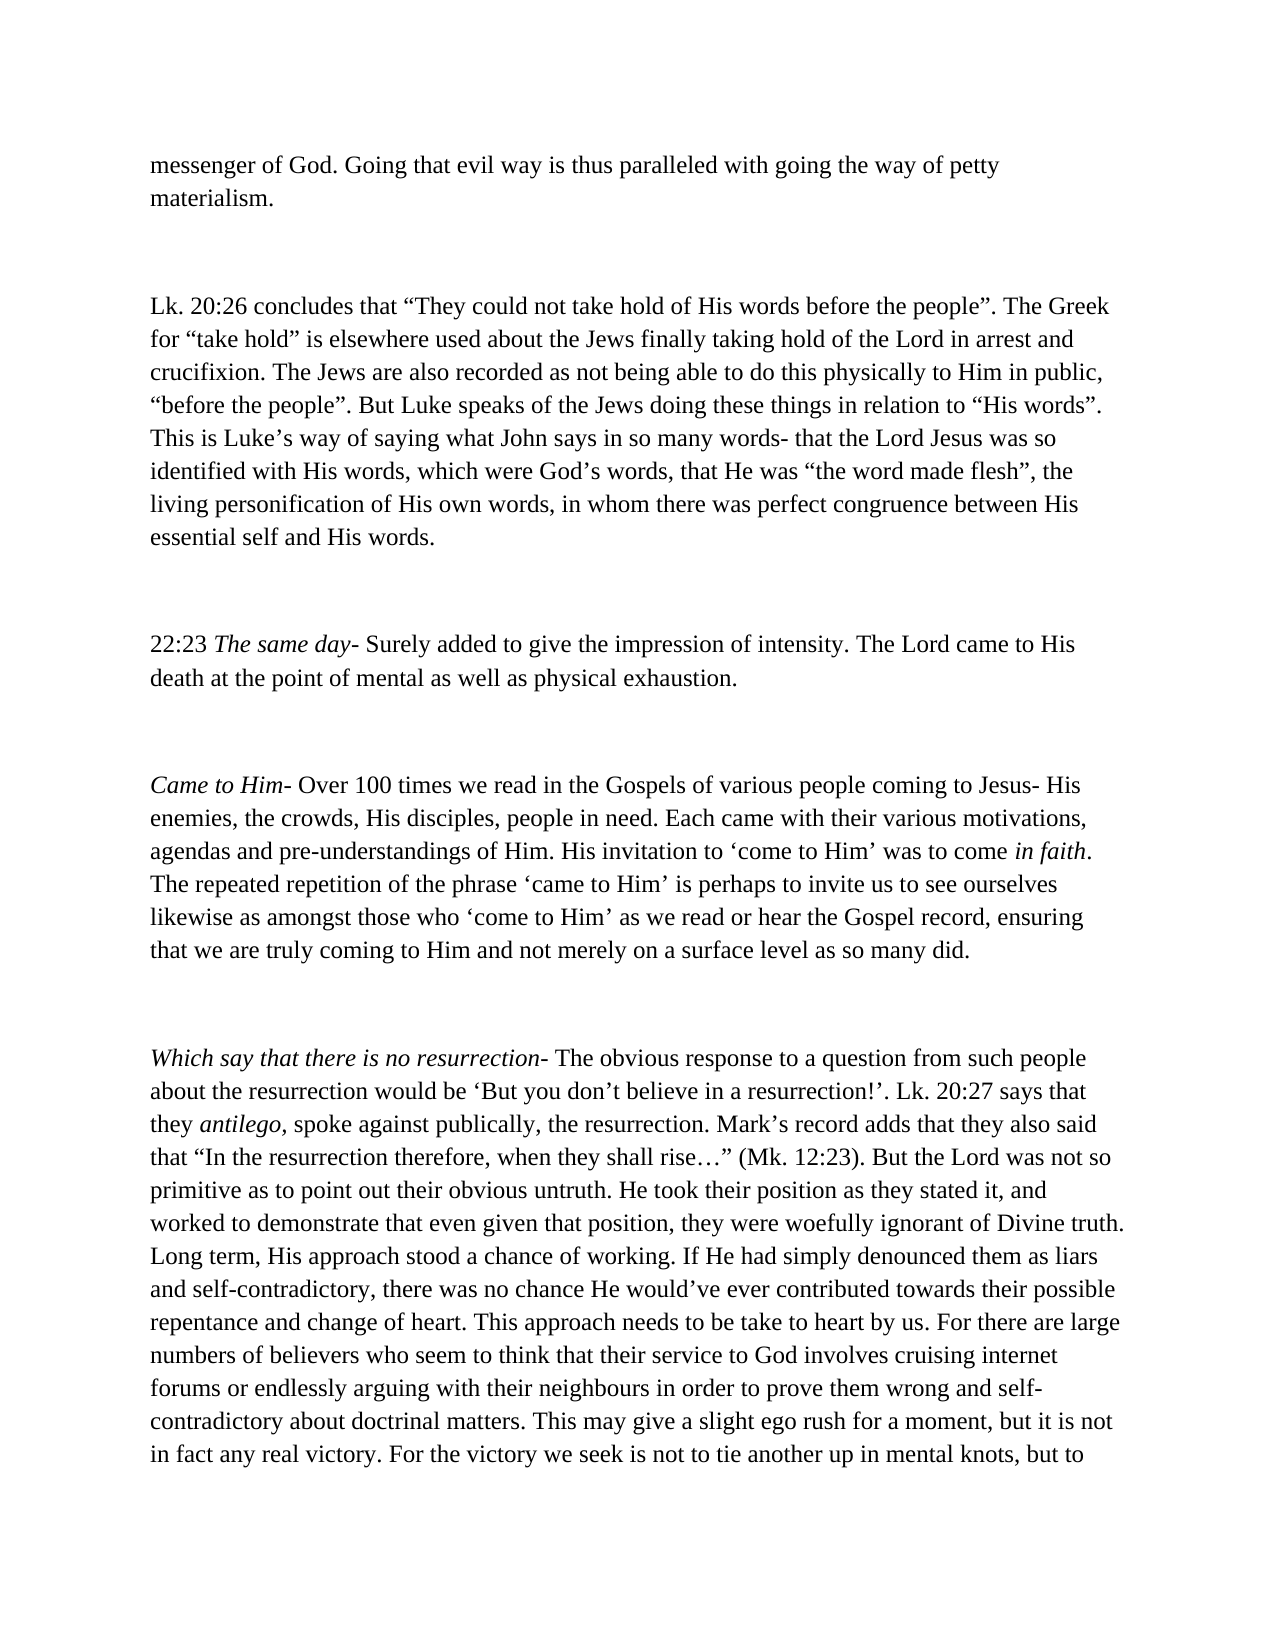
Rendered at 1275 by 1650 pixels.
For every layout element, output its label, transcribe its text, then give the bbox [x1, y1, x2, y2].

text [150, 150, 1125, 212]
text Lk. 20:26 concludes that “They could not take hold of His words before the people”. The Greek for “take hold” is elsewhere used about the Jews finally taking hold of the Lord in arrest and crucifixion. The Jews are also recorded as not being able to do this physically to Him in public, “before the people”. But Luke speaks of the Jews doing these things in relation to “His words”. This is Luke’s way of saying what John says in so many words- that the Lord Jesus was so identified with His words, which were God’s words, that He was “the word made flesh”, the living personification of His own words, in whom there was perfect congruence between His essential self and His words. [150, 291, 1125, 551]
text Came to Him- Over 100 times we read in the Gospels of various people coming to Jesus- His enemies, the crowds, His disciples, people in need. Each came with their various motivations, agendas and pre-understandings of Him. His invitation to ‘come to Him’ was to come in faith. The repeated repetition of the phrase ‘came to Him’ is perhaps to invite us to see ourselves likewise as amongst those who ‘come to Him’ as we read or hear the Gospel record, ensuring that we are truly coming to Him and not merely on a surface level as so many did. [150, 770, 1125, 964]
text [150, 1043, 1125, 1468]
text 22:23 The same day- Surely added to give the impression of intensity. The Lord came to His death at the point of mental as well as physical exhaustion. [150, 629, 1125, 691]
